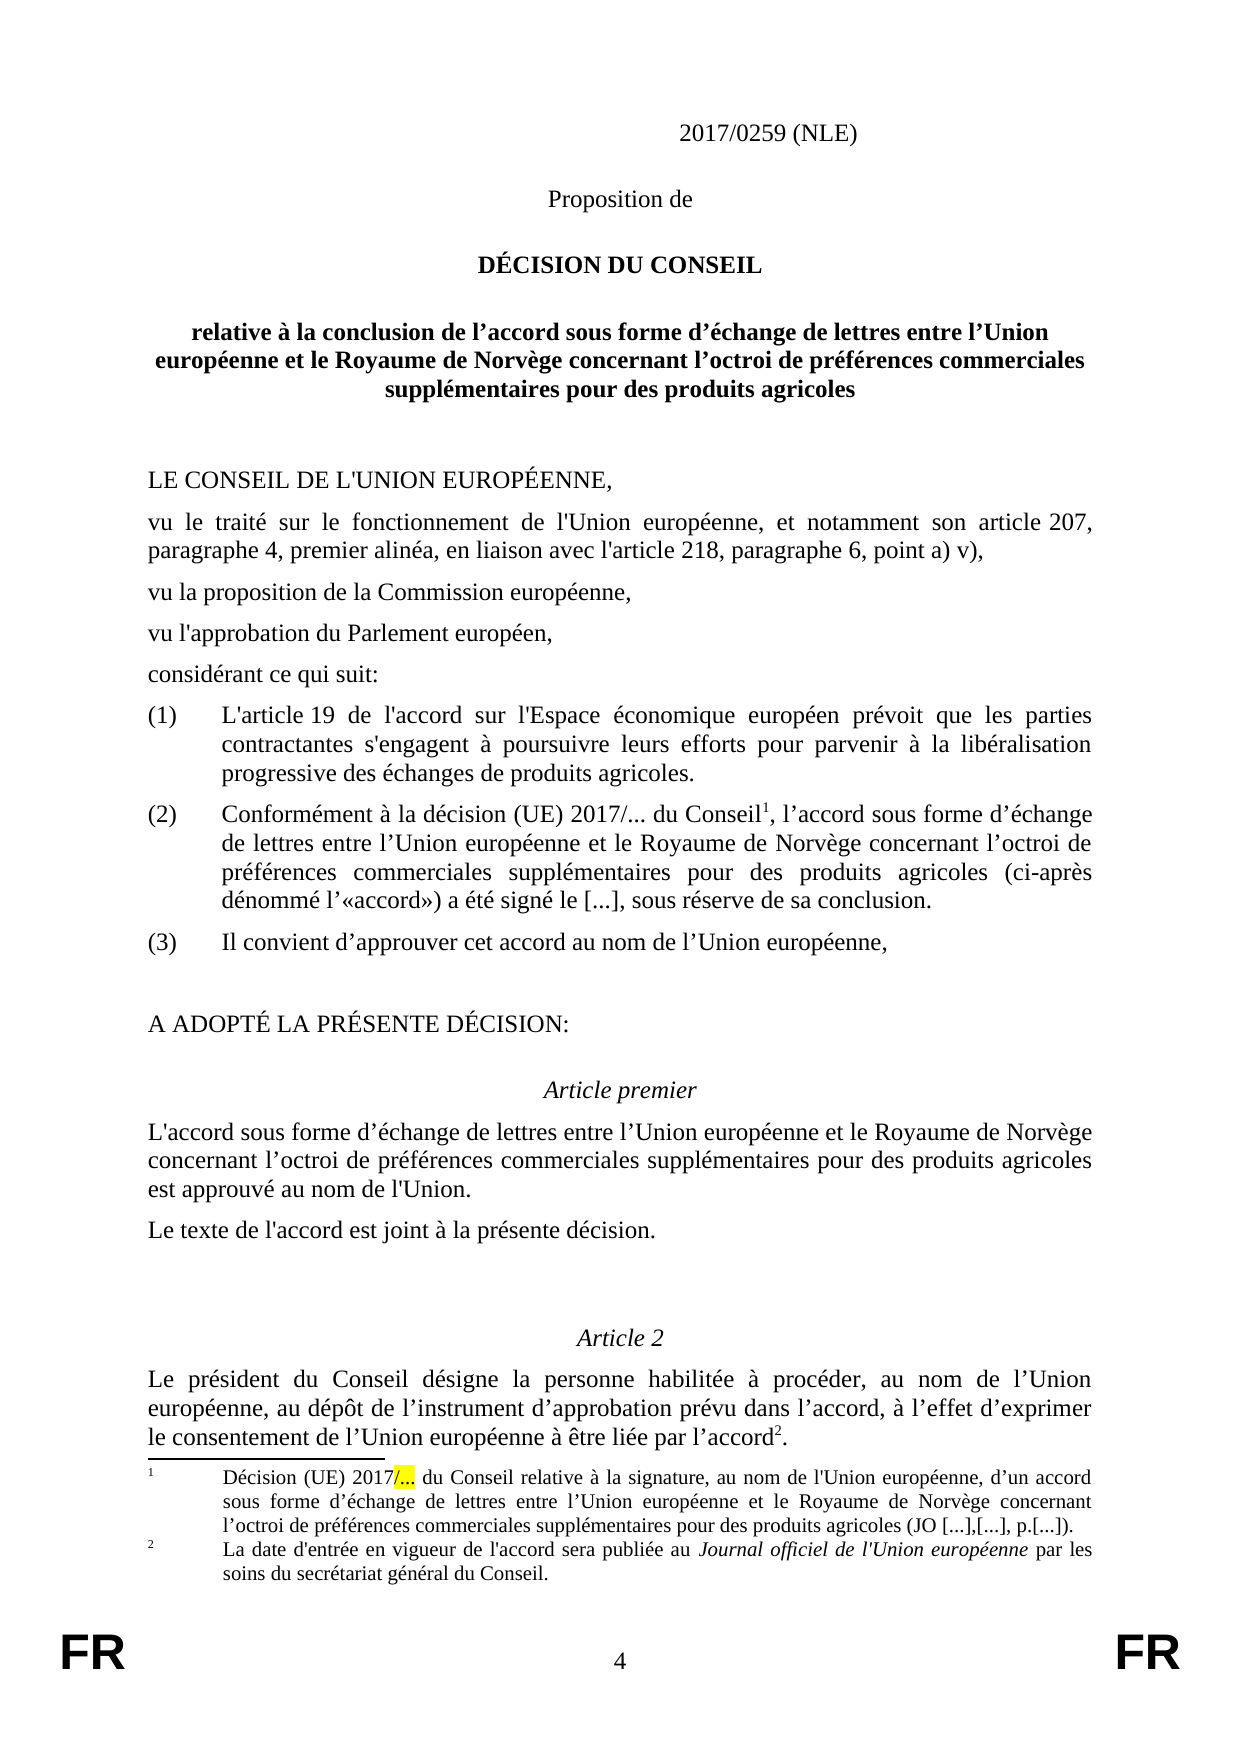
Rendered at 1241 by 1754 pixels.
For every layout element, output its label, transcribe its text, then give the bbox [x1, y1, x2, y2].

text DÉCISION DU CONSEIL [148, 251, 1093, 279]
text (2) Conformément à la décision (UE) 2017/... du Conseil, l’accord sous forme d’échange de lettres entre l’Union européenne et le Royaume de Norvège concernant l’octroi de préférences commerciales supplémentaires pour des produits agricoles (ci-après dénommé l’«accord») a été signé le [...], sous réserve de sa conclusion. [148, 799, 1093, 914]
text (3) Il convient d’approuver cet accord au nom de l’Union européenne, [148, 927, 1093, 956]
text relative à la conclusion de l’accord sous forme d’échange de lettres entre l’Union européenne et le Royaume de Norvège concernant l’octroi de préférences commerciales supplémentaires pour des produits agricoles [148, 317, 1093, 403]
text vu la proposition de la Commission européenne, [148, 577, 1093, 606]
text considérant ce qui suit: [148, 659, 1093, 688]
text Article premier [148, 1076, 1093, 1104]
text Article 2 [148, 1323, 1093, 1352]
text vu l'approbation du Parlement européen, [148, 618, 1093, 647]
text Le président du Conseil désigne la personne habilitée à procéder, au nom de l’Union européenne, au dépôt de l’instrument d’approbation prévu dans l’accord, à l’effet d’exprimer le consentement de l’Union européenne à être liée par l’accord. [148, 1364, 1093, 1451]
text vu le traité sur le fonctionnement de l'Union européenne, et notamment son article 207, paragraphe 4, premier alinéa, en liaison avec l'article 218, paragraphe 6, point a) v), [148, 507, 1093, 564]
text (1) L'article 19 de l'accord sur l'Espace économique européen prévoit que les parties contractantes s'engagent à poursuivre leurs efforts pour parvenir à la libéralisation progressive des échanges de produits agricoles. [148, 701, 1093, 787]
text LE CONSEIL DE L'UNION EUROPÉENNE, [148, 466, 1093, 494]
text Le texte de l'accord est joint à la présente décision. [148, 1216, 1093, 1244]
text Proposition de [148, 184, 1093, 213]
text L'accord sous forme d’échange de lettres entre l’Union européenne et le Royaume de Norvège concernant l’octroi de préférences commerciales supplémentaires pour des produits agricoles est approuvé au nom de l'Union. [148, 1117, 1093, 1203]
text A ADOPTÉ LA PRÉSENTE DÉCISION: [148, 1009, 1093, 1038]
text 2017/0259 (NLE) [679, 118, 1093, 147]
